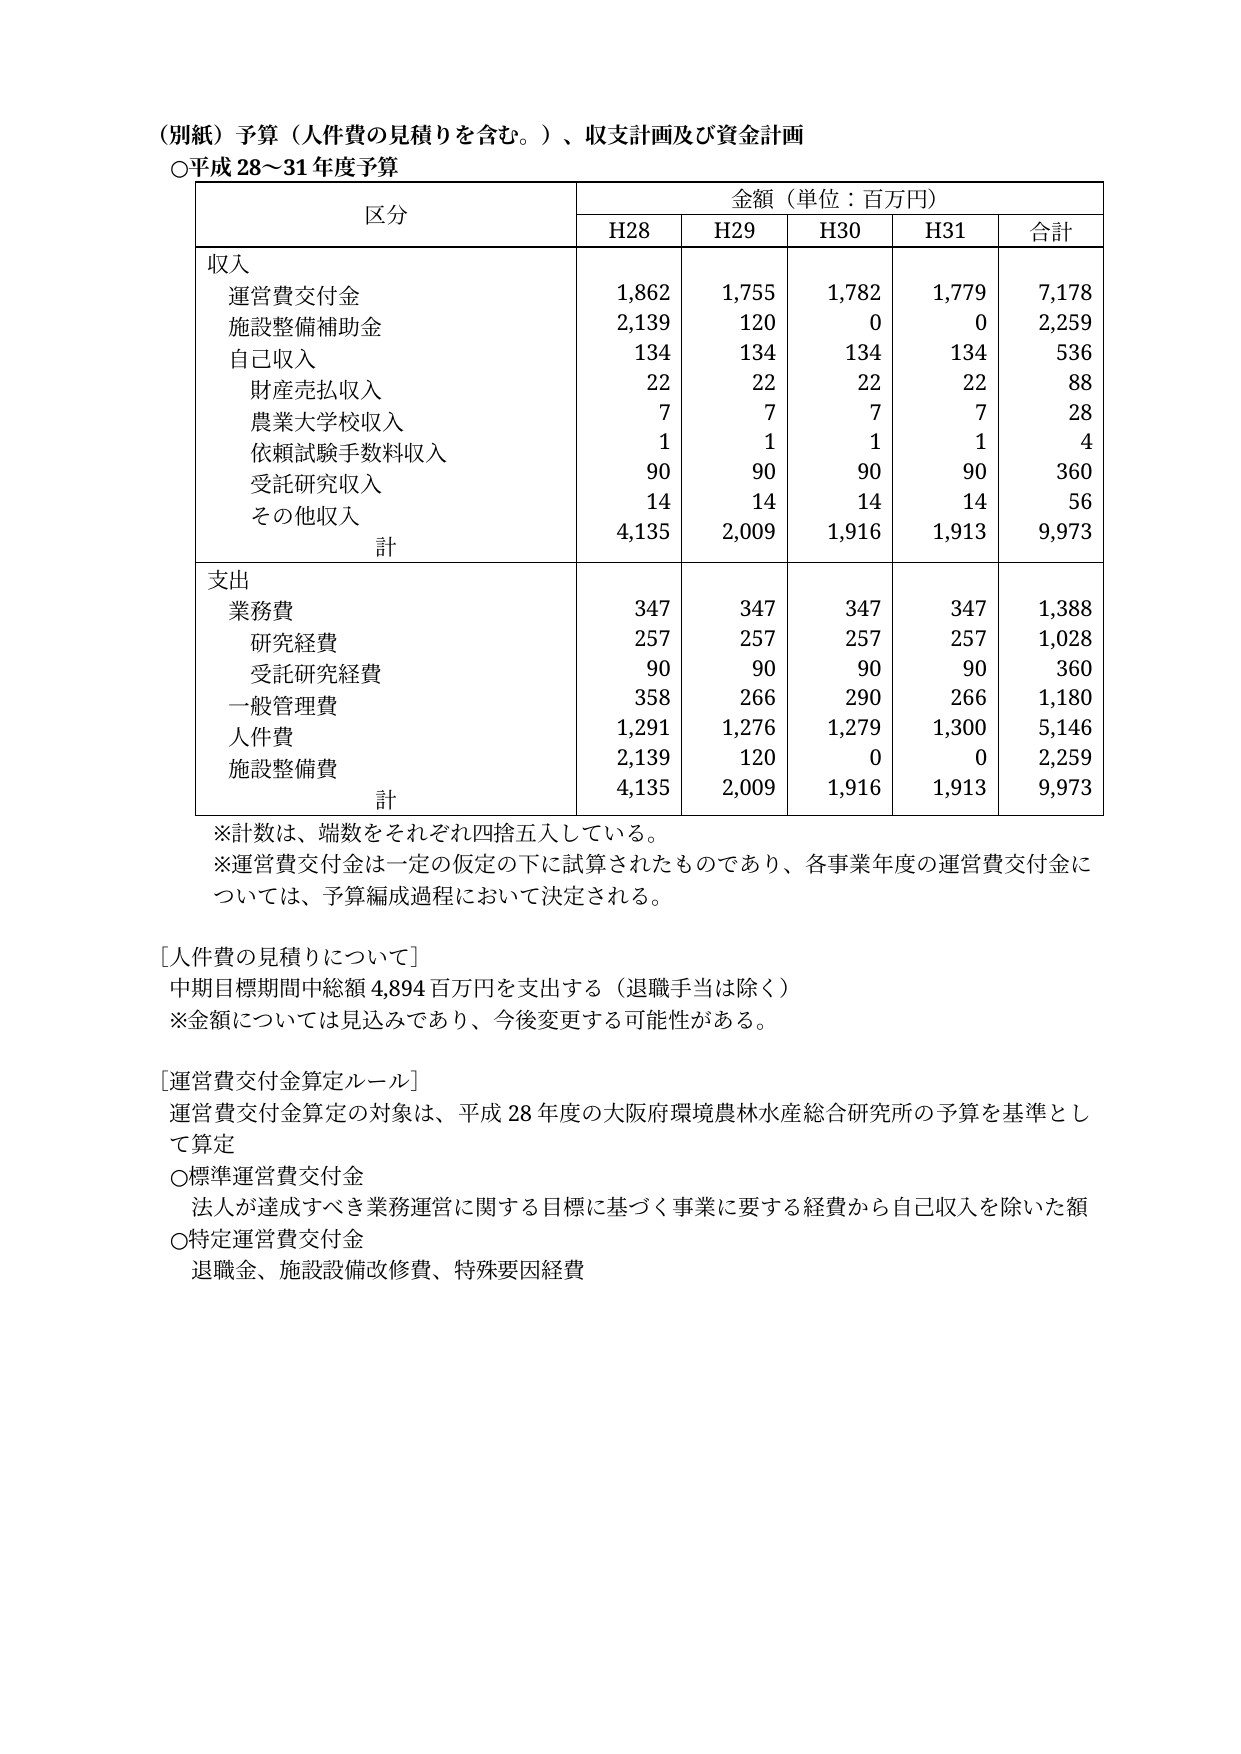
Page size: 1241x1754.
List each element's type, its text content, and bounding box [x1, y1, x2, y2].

text ※運営費交付金は一定の仮定の下に試算されたものであり、各事業年度の運営費交付金については、予算編成過程において決定される。 [213, 847, 1092, 910]
table_header 金額（単位：百万円） [577, 183, 1103, 214]
table_cell 347 257 90 358 1,291 2,139 4,135 [577, 563, 681, 815]
table_cell 合計 [999, 215, 1103, 246]
table_cell H29 [682, 215, 787, 246]
table_cell H28 [577, 215, 681, 246]
text 退職金、施設設備改修費、特殊要因経費 [191, 1254, 1092, 1285]
text ※計数は、端数をそれぞれ四捨五入している。 [213, 816, 1092, 847]
table_cell 347 257 90 266 1,300 0 1,913 [893, 563, 998, 815]
text 法人が達成すべき業務運営に関する目標に基づく事業に要する経費から自己収入を除いた額 [191, 1191, 1092, 1222]
table_cell 1,755 120 134 22 7 1 90 14 2,009 [682, 248, 787, 562]
text ※金額については見込みであり、今後変更する可能性がある。 [169, 1003, 1092, 1035]
table_header 区分 [196, 183, 576, 246]
text ［運営費交付金算定ルール］ [148, 1064, 1092, 1096]
table_cell 347 257 90 266 1,276 120 2,009 [682, 563, 787, 815]
subtitle （別紙）予算（人件費の見積りを含む。）、収支計画及び資金計画 [148, 118, 1092, 150]
table_cell 7,178 2,259 536 88 28 4 360 56 9,973 [999, 248, 1103, 562]
text 運営費交付金算定の対象は、平成28年度の大阪府環境農林水産総合研究所の予算を基準として算定 [169, 1096, 1092, 1159]
table_cell 347 257 90 290 1,279 0 1,916 [788, 563, 892, 815]
text 中期目標期間中総額4,894百万円を支出する（退職手当は除く） [169, 972, 1092, 1003]
table_cell 支出 業務費 研究経費 受託研究経費 一般管理費 人件費 施設整備費 計 [196, 563, 576, 815]
text ○特定運営費交付金 [169, 1222, 1092, 1254]
text ［人件費の見積りについて］ [148, 940, 1092, 972]
table_cell H31 [893, 215, 998, 246]
table_cell 1,779 0 134 22 7 1 90 14 1,913 [893, 248, 998, 562]
subtitle ○平成28～31年度予算 [148, 150, 1092, 181]
table_cell 1,388 1,028 360 1,180 5,146 2,259 9,973 [999, 563, 1103, 815]
table_cell 1,782 0 134 22 7 1 90 14 1,916 [788, 248, 892, 562]
text ○標準運営費交付金 [169, 1159, 1092, 1191]
table_cell H30 [788, 215, 892, 246]
table_cell 1,862 2,139 134 22 7 1 90 14 4,135 [577, 248, 681, 562]
table_cell 収入 運営費交付金 施設整備補助金 自己収入 財産売払収入 農業大学校収入 依頼試験手数料収入 受託研究収入 その他収入 計 [196, 248, 576, 562]
